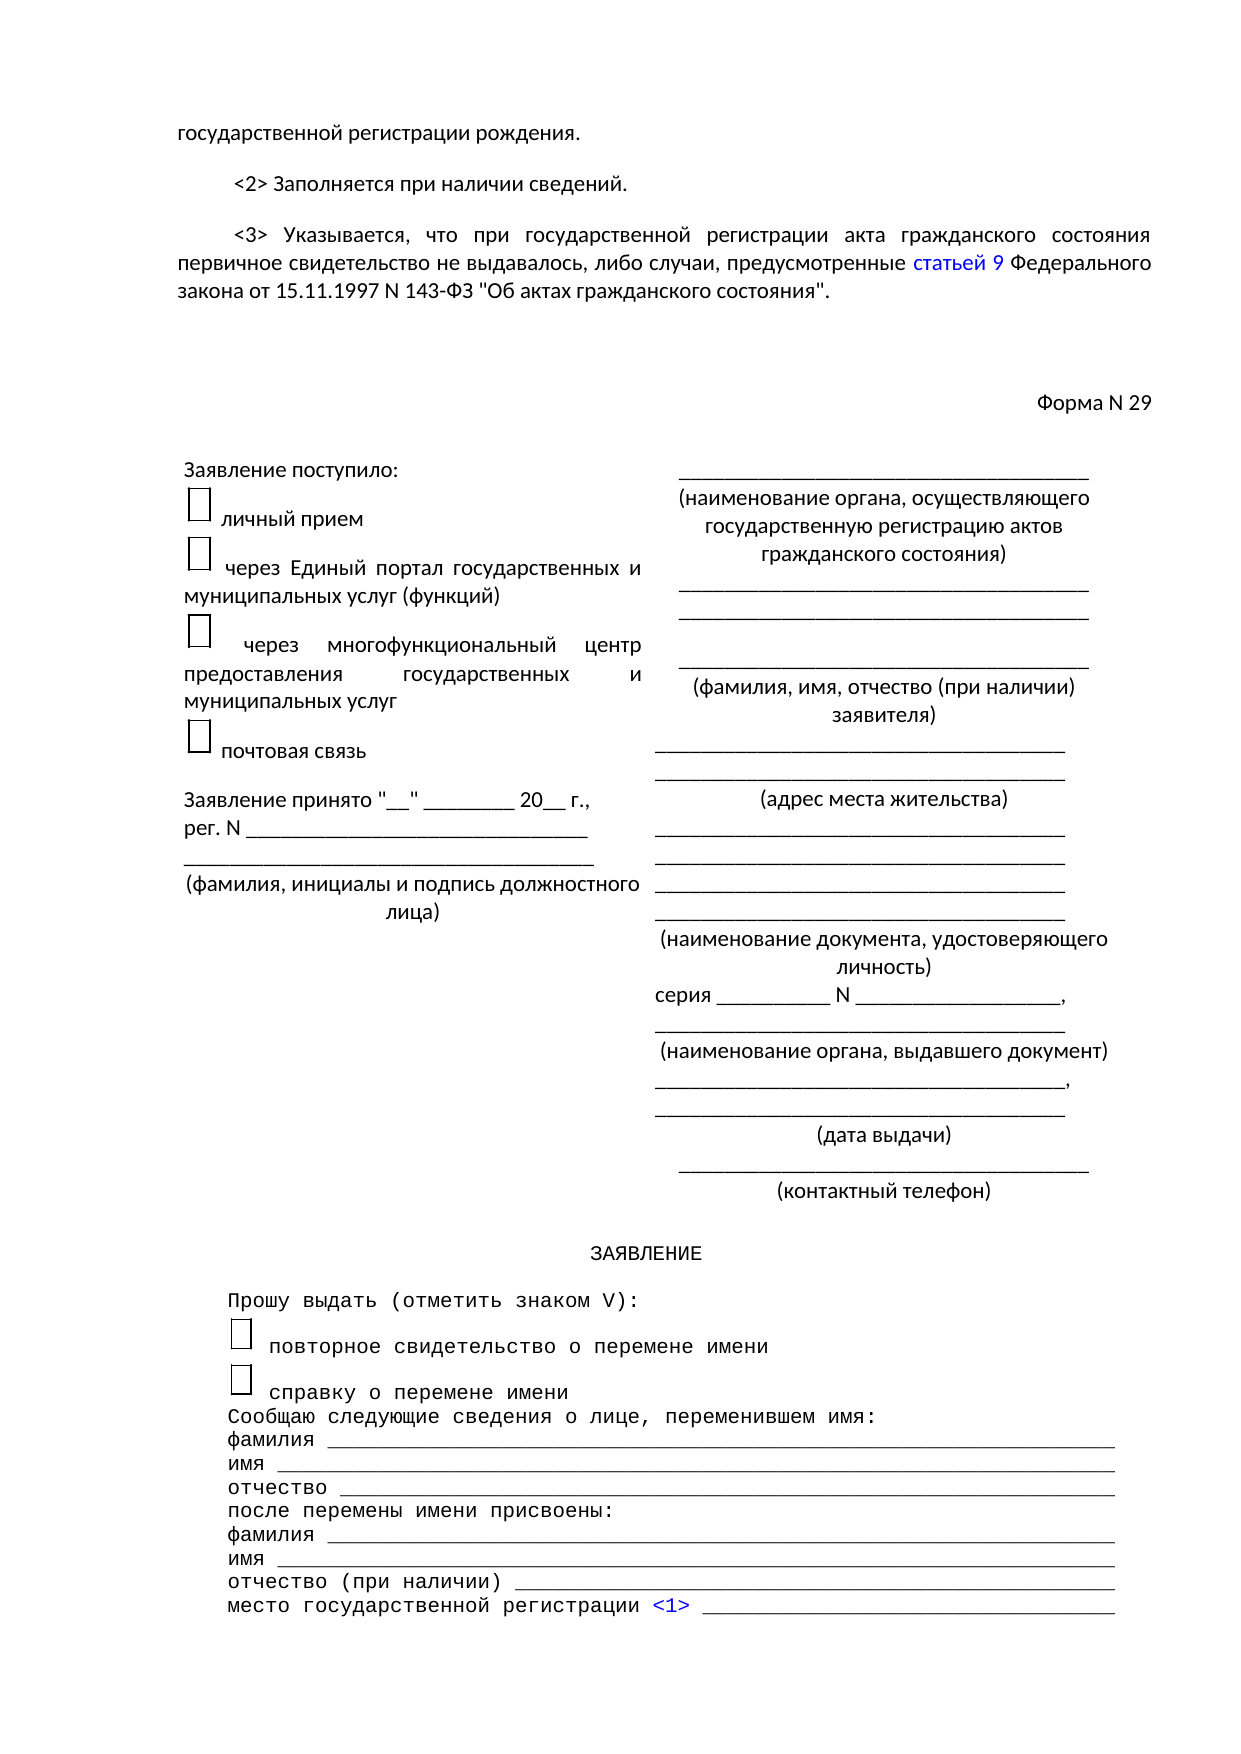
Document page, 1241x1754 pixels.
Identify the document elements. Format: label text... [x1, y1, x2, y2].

text Форма N 29 [177, 388, 1152, 416]
text фамилия _______________________________________________________________ [177, 1429, 1152, 1453]
text ЗАЯВЛЕНИЕ [177, 1243, 1152, 1267]
text Сообщаю следующие сведения о лице, переменившем имя: [177, 1406, 1152, 1429]
text <3> Указывается, что при государственной регистрации акта гражданского состояния первичное свидетельство не выдавалось, либо случаи, предусмотренные статьей 9 Федерального закона от 15.11.1997 N 143-ФЗ "Об актах гражданского состояния". [177, 220, 1152, 304]
text <2> Заполняется при наличии сведений. [177, 169, 1152, 197]
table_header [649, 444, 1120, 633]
text фамилия _______________________________________________________________ [177, 1524, 1152, 1548]
text имя ___________________________________________________________________ [177, 1453, 1152, 1477]
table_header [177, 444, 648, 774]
text отчество ______________________________________________________________ [177, 1477, 1152, 1500]
text справку о перемене имени [177, 1360, 1152, 1406]
text место государственной регистрации <1> _________________________________ [177, 1595, 1152, 1619]
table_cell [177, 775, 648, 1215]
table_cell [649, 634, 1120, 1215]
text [177, 118, 1152, 146]
text отчество (при наличии) ________________________________________________ [177, 1571, 1152, 1595]
text имя ___________________________________________________________________ [177, 1548, 1152, 1571]
text повторное свидетельство о перемене имени [177, 1314, 1152, 1360]
text Прошу выдать (отметить знаком V): [177, 1291, 1152, 1314]
text после перемены имени присвоены: [177, 1500, 1152, 1524]
